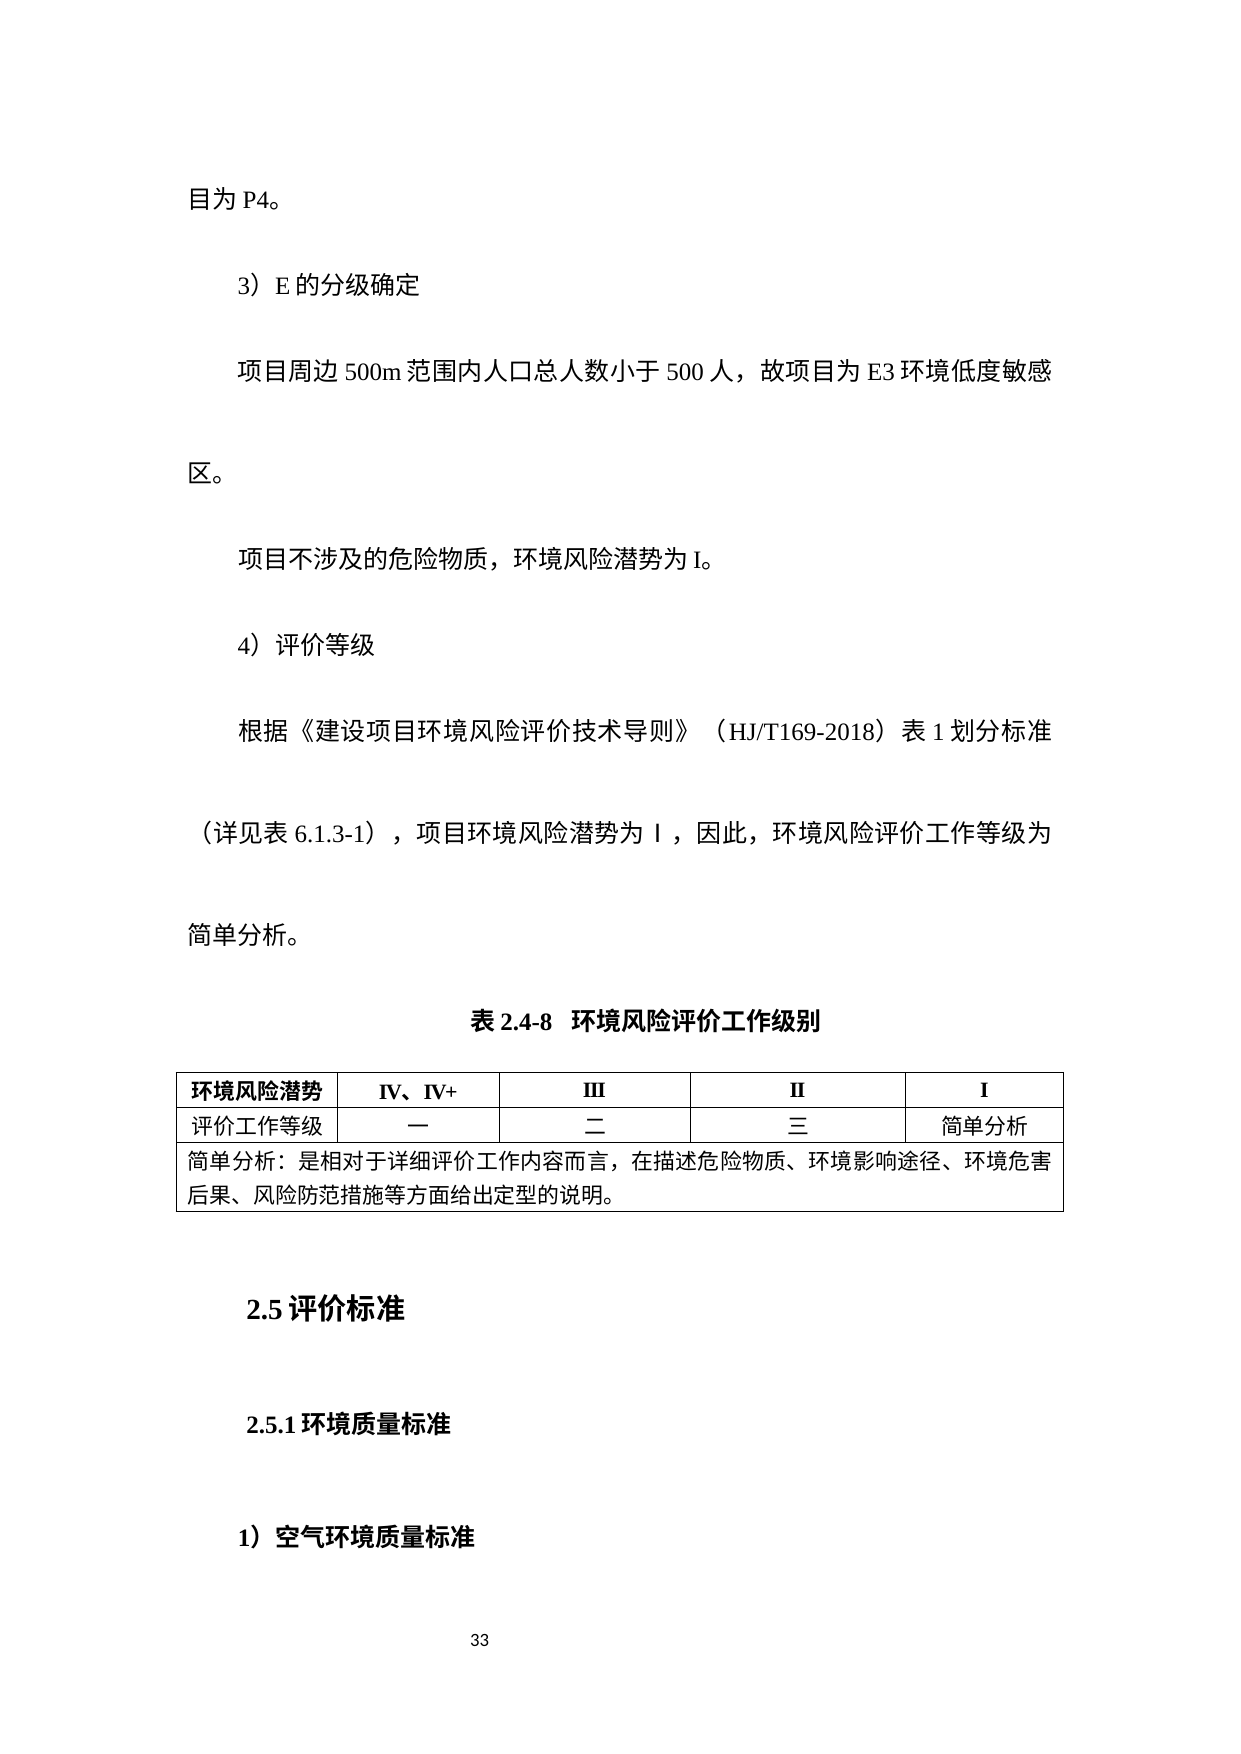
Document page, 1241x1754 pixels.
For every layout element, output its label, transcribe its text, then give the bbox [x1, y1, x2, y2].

text 3）E的分级确定 [187, 250, 1053, 318]
table_cell 二 [500, 1108, 690, 1142]
table_cell 简单分析：是相对于详细评价工作内容而言，在描述危险物质、环境影响途径、环境危害后果、风险防范措施等方面给出定型的说明。 [177, 1143, 1063, 1211]
text 4）评价等级 [187, 610, 1053, 678]
text 1）空气环境质量标准 [187, 1502, 1053, 1570]
table_header III [500, 1073, 690, 1107]
text 根据《建设项目环境风险评价技术导则》（HJ/T169-2018）表1划分标准（详见表6.1.3-1），项目环境风险潜势为Ⅰ，因此，环境风险评价工作等级为简单分析。 [187, 696, 1053, 968]
table_header IV、IV+ [338, 1073, 499, 1107]
text 项目不涉及的危险物质，环境风险潜势为I。 [187, 524, 1053, 592]
table_cell 一 [338, 1108, 499, 1142]
table_header 环境风险潜势 [177, 1073, 337, 1107]
table_cell 评价工作等级 [177, 1108, 337, 1142]
subtitle 2.5.1环境质量标准 [187, 1389, 1053, 1457]
table_header II [691, 1073, 905, 1107]
text 项目周边500m范围内人口总人数小于500人，故项目为E3环境低度敏感区。 [187, 336, 1053, 506]
table_cell 三 [691, 1108, 905, 1142]
subtitle 2.5评价标准 [187, 1273, 1053, 1341]
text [187, 164, 1053, 232]
table_header I [906, 1073, 1063, 1107]
text 表2.4-8 环境风险评价工作级别 [187, 986, 1053, 1054]
table_cell 简单分析 [906, 1108, 1063, 1142]
